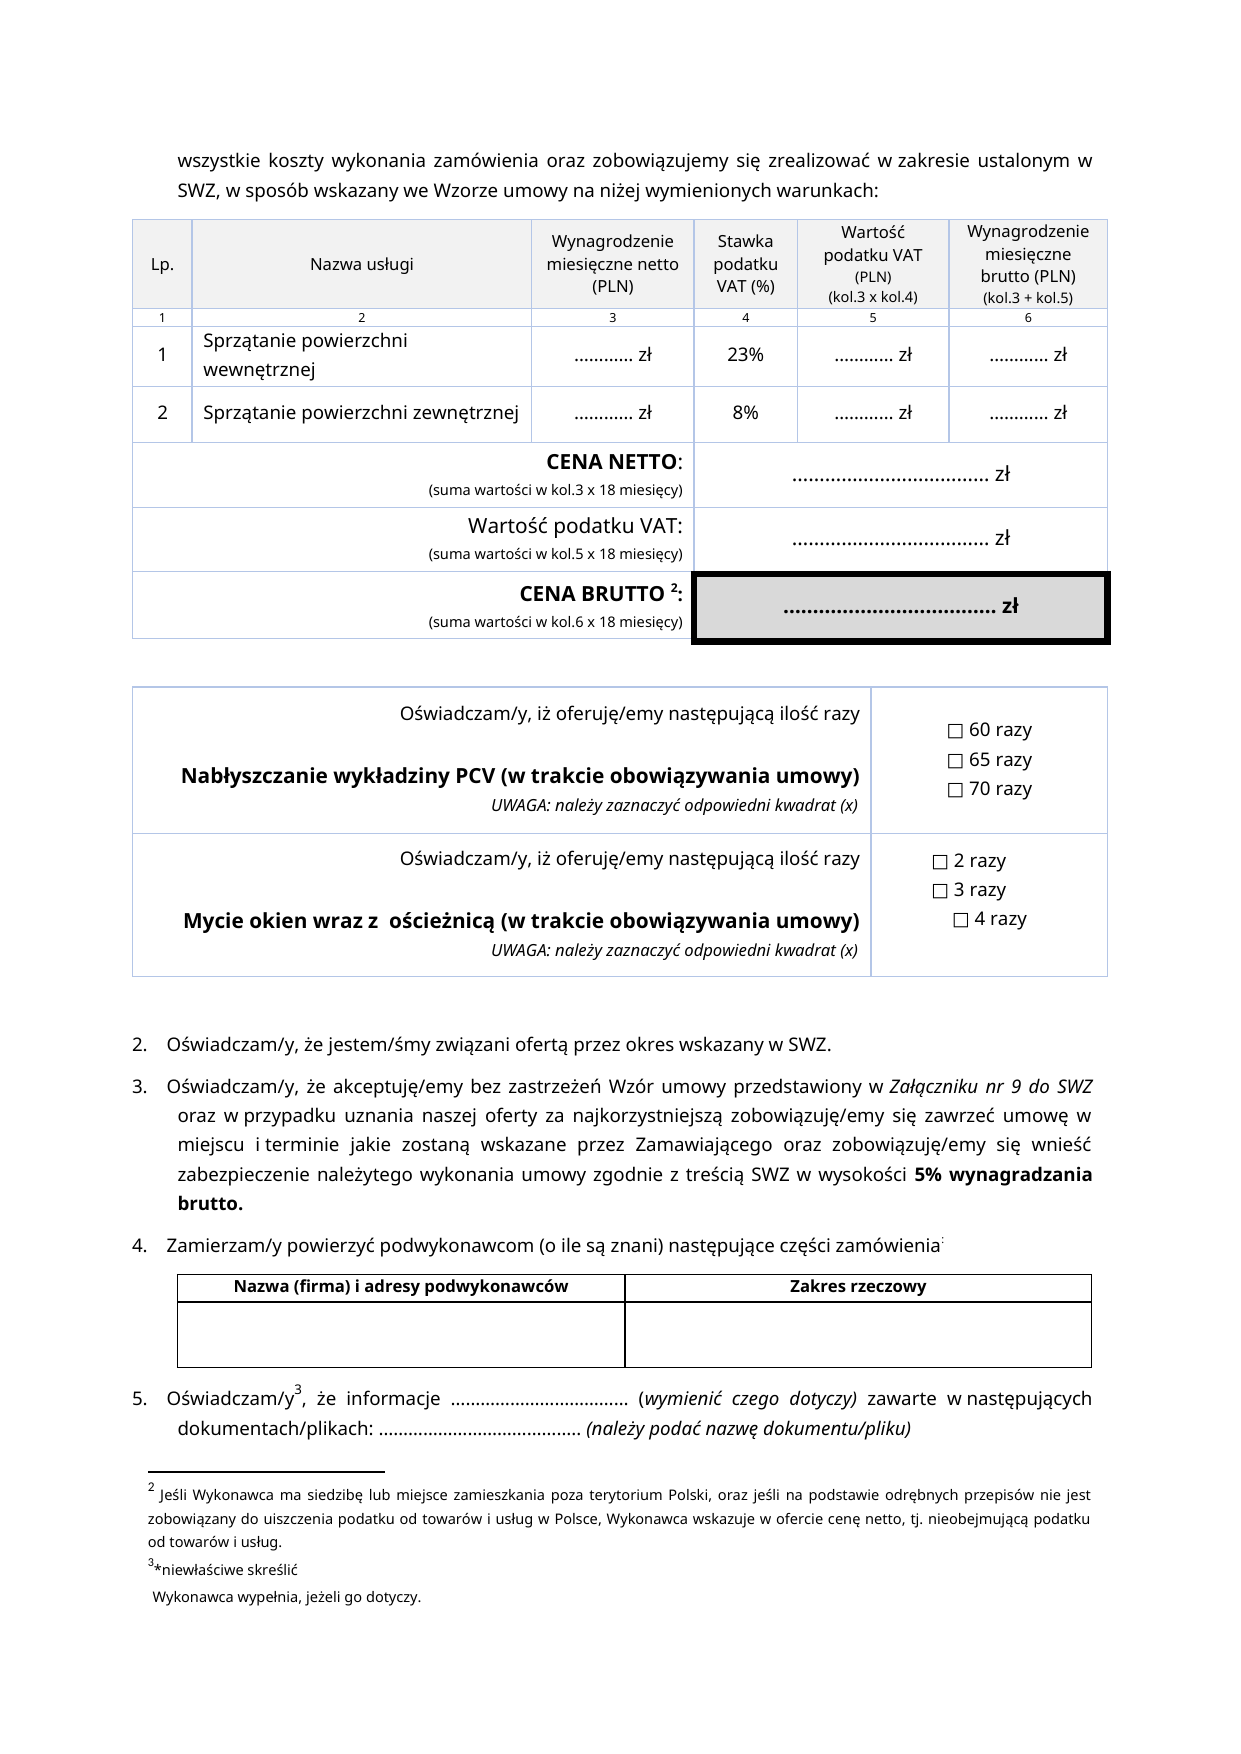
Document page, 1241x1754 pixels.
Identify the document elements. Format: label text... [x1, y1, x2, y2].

table_cell Wartość podatku VAT: (suma wartości w kol.5 x 18 miesięcy) [133, 508, 693, 571]
table_header Wartość podatku VAT (PLN) (kol.3 x kol.4) [798, 220, 948, 308]
table_cell 5 [798, 309, 948, 326]
table_cell 2 [133, 387, 191, 442]
table_cell 1 [133, 309, 191, 326]
table_header Stawka podatku VAT (%) [695, 220, 797, 308]
table_cell 6 [950, 309, 1107, 326]
table_cell □ 2 razy □ 3 razy □ 4 razy [872, 834, 1107, 976]
table_cell CENA BRUTTO : (suma wartości w kol.6 x 18 miesięcy) [133, 572, 691, 638]
list Oświadczam/y, że akceptuję/emy bez zastrzeżeń Wzór umowy przedstawiony w Załączniku nr 9 do SWZ oraz w przypadku uznania naszej oferty za najkorzystniejszą zobowiązuję/emy się zawrzeć umowę w miejscu i terminie jakie zostaną wskazane przez Zamawiającego oraz zobowiązuję/emy się wnieść zabezpieczenie należytego wykonania umowy zgodnie z treścią SWZ w wysokości 5% wynagradzania brutto. [148, 1073, 1093, 1216]
table_cell ……………………………… zł [695, 443, 1107, 507]
table_cell ………… zł [532, 327, 693, 386]
table_cell ………… zł [950, 327, 1107, 386]
list Oświadczam/y, że informacje ……………………………… (wymienić czego dotyczy) zawarte w następujących dokumentach/plikach: ………………………………….. (należy podać nazwę dokumentu/pliku) [148, 1381, 1093, 1441]
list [148, 148, 1093, 202]
table_cell [626, 1303, 1091, 1367]
table_cell Sprzątanie powierzchni wewnętrznej [193, 327, 531, 386]
table_cell ………… zł [950, 387, 1107, 442]
table_cell [178, 1303, 624, 1367]
table_header Wynagrodzenie miesięczne netto (PLN) [532, 220, 693, 308]
table_header Nazwa (firma) i adresy podwykonawców [178, 1275, 624, 1301]
table_cell ……………………………… zł [695, 508, 1107, 571]
table_cell 3 [532, 309, 693, 326]
table_header Nazwa usługi [193, 220, 531, 308]
table_cell CENA NETTO: (suma wartości w kol.3 x 18 miesięcy) [133, 443, 693, 507]
table_cell Sprzątanie powierzchni zewnętrznej [193, 387, 531, 442]
list Zamierzam/y powierzyć podwykonawcom (o ile są znani) następujące części zamówienia: [148, 1232, 1093, 1257]
table_cell 8% [695, 387, 797, 442]
list Oświadczam/y, że jestem/śmy związani ofertą przez okres wskazany w SWZ. [148, 1031, 1093, 1057]
table_cell ………… zł [798, 327, 948, 386]
table_header Zakres rzeczowy [626, 1275, 1091, 1301]
table_header Oświadczam/y, iż oferuję/emy następującą ilość razy Nabłyszczanie wykładziny PCV (w trakcie obowiązywania umowy) UWAGA: należy zaznaczyć odpowiedni kwadrat (x) [133, 688, 870, 833]
table_cell 23% [695, 327, 797, 386]
table_cell 4 [695, 309, 797, 326]
table_header Lp. [133, 220, 191, 308]
table_cell ………… zł [798, 387, 948, 442]
table_header Wynagrodzenie miesięczne brutto (PLN) (kol.3 + kol.5) [950, 220, 1107, 308]
table_cell ……………………………… zł [697, 577, 1104, 638]
table_cell ………… zł [532, 387, 693, 442]
table_header □ 60 razy □ 65 razy □ 70 razy [872, 688, 1107, 833]
table_cell Oświadczam/y, iż oferuję/emy następującą ilość razy Mycie okien wraz z ościeżnicą (w trakcie obowiązywania umowy) UWAGA: należy zaznaczyć odpowiedni kwadrat (x) [133, 834, 870, 976]
table_cell 2 [193, 309, 531, 326]
table_cell 1 [133, 327, 191, 386]
